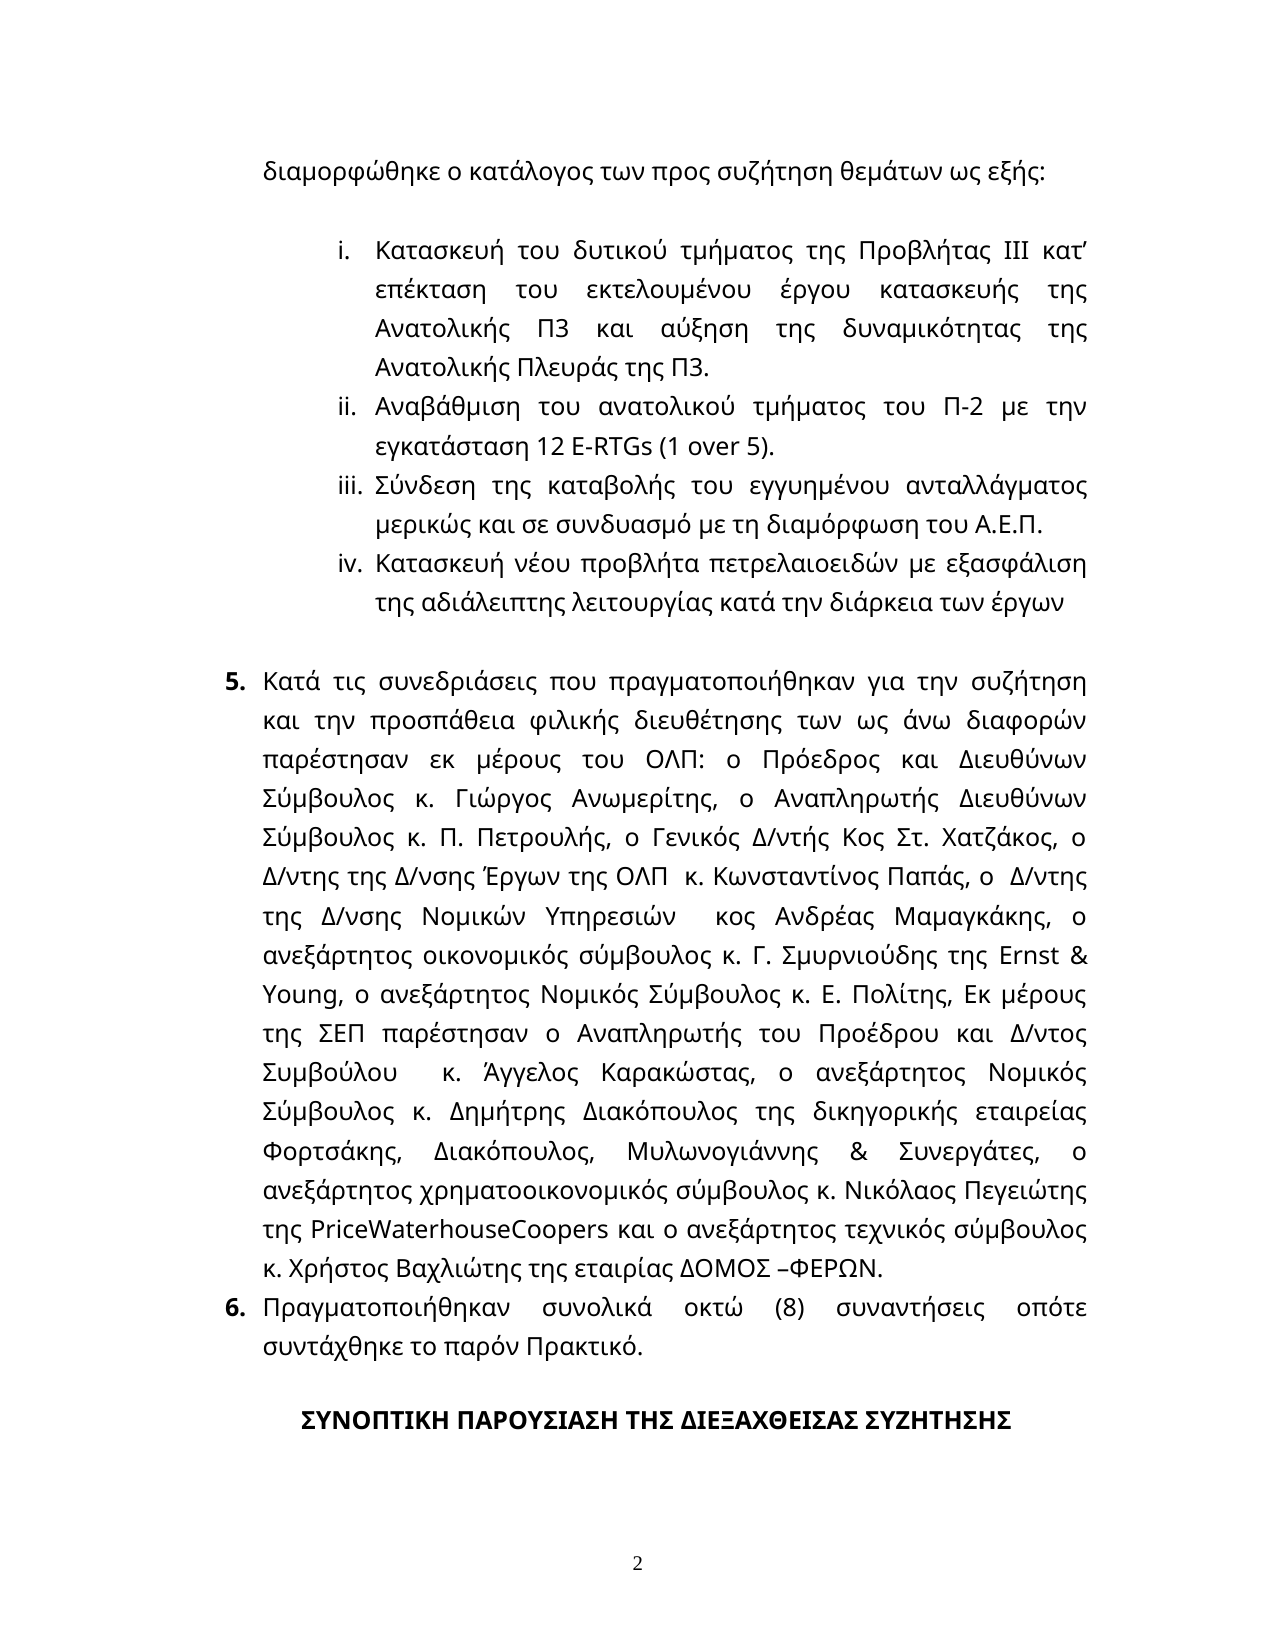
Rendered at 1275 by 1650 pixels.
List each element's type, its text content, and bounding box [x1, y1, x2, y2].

list Πραγματοποιήθηκαν συνολικά οκτώ (8) συναντήσεις οπότε συντάχθηκε το παρόν Πρακτικό. [225, 1290, 1088, 1363]
text ΣΥΝΟΠΤΙΚΗ ΠΑΡΟΥΣΙΑΣΗ ΤΗΣ ΔΙΕΞΑΧΘΕΙΣΑΣ ΣΥΖΗΤΗΣΗΣ [225, 1402, 1088, 1436]
list Σύνδεση της καταβολής του εγγυημένου ανταλλάγματος μερικώς και σε συνδυασμό με τη διαμόρφωση του Α.Ε.Π. [337, 467, 1088, 541]
list Κατασκευή του δυτικού τμήματος της Προβλήτας ΙΙΙ κατ’ επέκταση του εκτελουμένου έργου κατασκευής της Ανατολικής Π3 και αύξηση της δυναμικότητας της Ανατολικής Πλευράς της Π3. [337, 232, 1088, 384]
list Αναβάθμιση του ανατολικού τμήματος του Π-2 με την εγκατάσταση 12 Ε-RTGs (1 over 5). [337, 389, 1088, 462]
list Κατά τις συνεδριάσεις που πραγματοποιήθηκαν για την συζήτηση και την προσπάθεια φιλικής διευθέτησης των ως άνω διαφορών παρέστησαν εκ μέρους του ΟΛΠ: ο Πρόεδρος και Διευθύνων Σύμβουλος κ. Γιώργος Ανωμερίτης, ο Αναπληρωτής Διευθύνων Σύμβουλος κ. Π. Πετρουλής, ο Γενικός Δ/ντής Κος Στ. Χατζάκος, ο Δ/ντης της Δ/νσης Έργων της ΟΛΠ κ. Κωνσταντίνος Παπάς, ο Δ/ντης της Δ/νσης Νομικών Υπηρεσιών κος Ανδρέας Μαμαγκάκης, ο ανεξάρτητος οικονομικός σύμβουλος κ. Γ. Σμυρνιούδης της Ernst & Young, ο ανεξάρτητος Νομικός Σύμβουλος κ. Ε. Πολίτης, Εκ μέρους της ΣΕΠ παρέστησαν ο Αναπληρωτής του Προέδρου και Δ/ντος Συμβούλου κ. Άγγελος Καρακώστας, ο ανεξάρτητος Νομικός Σύμβουλος κ. Δημήτρης Διακόπουλος της δικηγορικής εταιρείας Φορτσάκης, Διακόπουλος, Μυλωνογιάννης & Συνεργάτες, ο ανεξάρτητος χρηματοοικονομικός σύμβουλος κ. Νικόλαος Πεγειώτης της PriceWaterhouseCoopers και ο ανεξάρτητος τεχνικός σύμβουλος κ. Χρήστος Βαχλιώτης της εταιρίας ΔΟΜΟΣ –ΦΕΡΩΝ. [225, 663, 1088, 1285]
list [225, 154, 1088, 188]
list Κατασκευή νέου προβλήτα πετρελαιοειδών με εξασφάλιση της αδιάλειπτης λειτουργίας κατά την διάρκεια των έργων [337, 546, 1088, 619]
